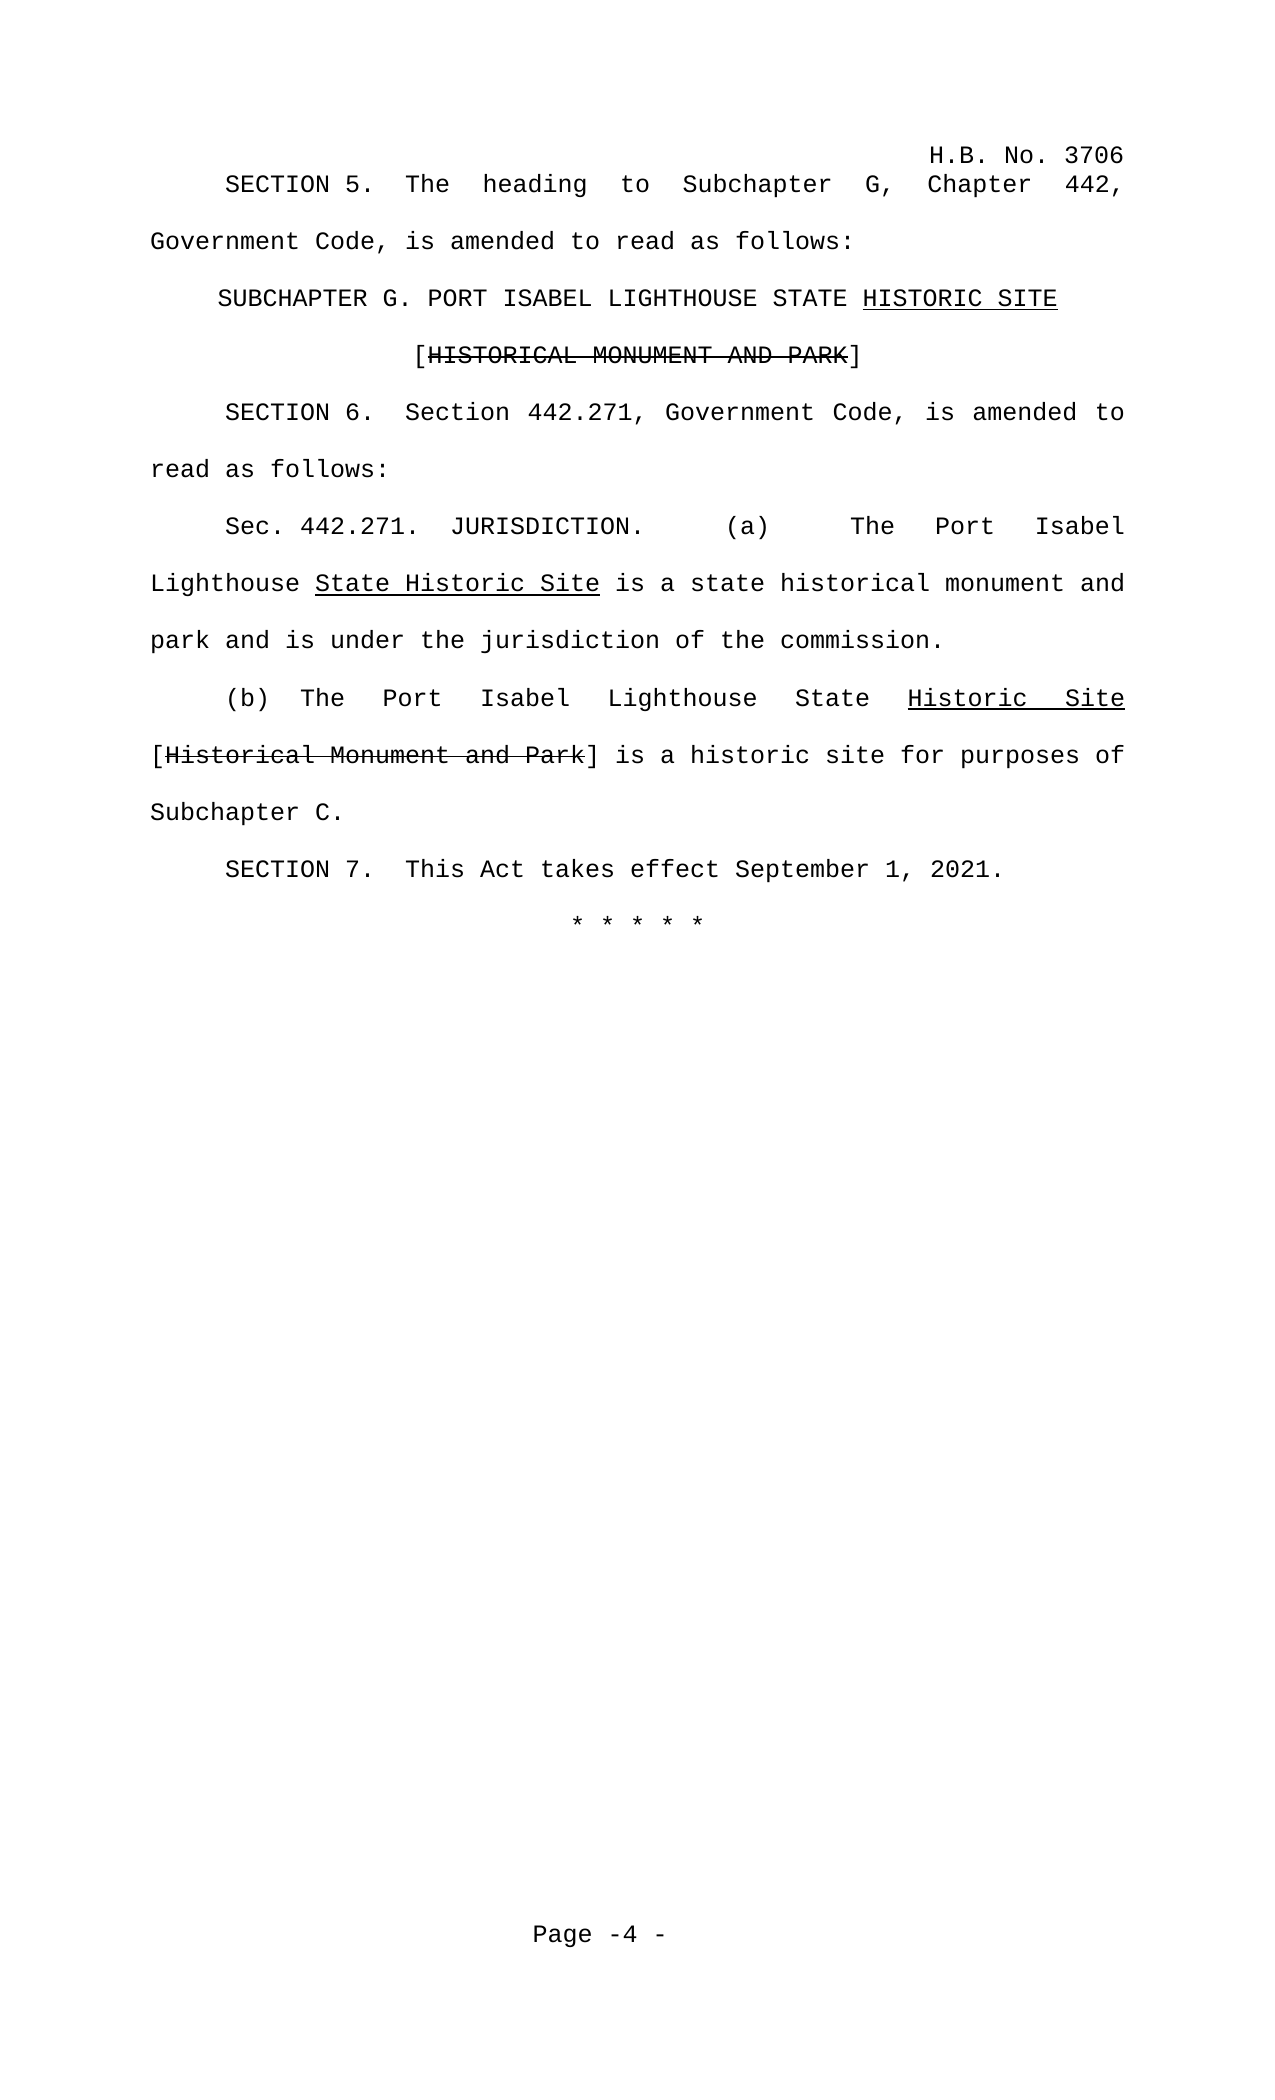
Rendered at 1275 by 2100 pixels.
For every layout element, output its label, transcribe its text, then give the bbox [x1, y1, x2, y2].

text SECTION 7. This Act takes effect September 1, 2021. [150, 856, 1125, 885]
text Sec. 442.271. JURISDICTION. (a) The Port Isabel Lighthouse State Historic Site is a state historical monument and park and is under the jurisdiction of the commission. [150, 514, 1125, 656]
text SUBCHAPTER G. PORT ISABEL LIGHTHOUSE STATE HISTORIC SITE [HISTORICAL MONUMENT AND PARK] [150, 285, 1125, 371]
text (b) The Port Isabel Lighthouse State Historic Site [Historical Monument and Park] is a historic site for purposes of Subchapter C. [150, 685, 1125, 828]
text SECTION 6. Section 442.271, Government Code, is amended to read as follows: [150, 399, 1125, 485]
text * * * * * [150, 913, 1125, 942]
text SECTION 5. The heading to Subchapter G, Chapter 442, Government Code, is amended to read as follows: [150, 171, 1125, 257]
